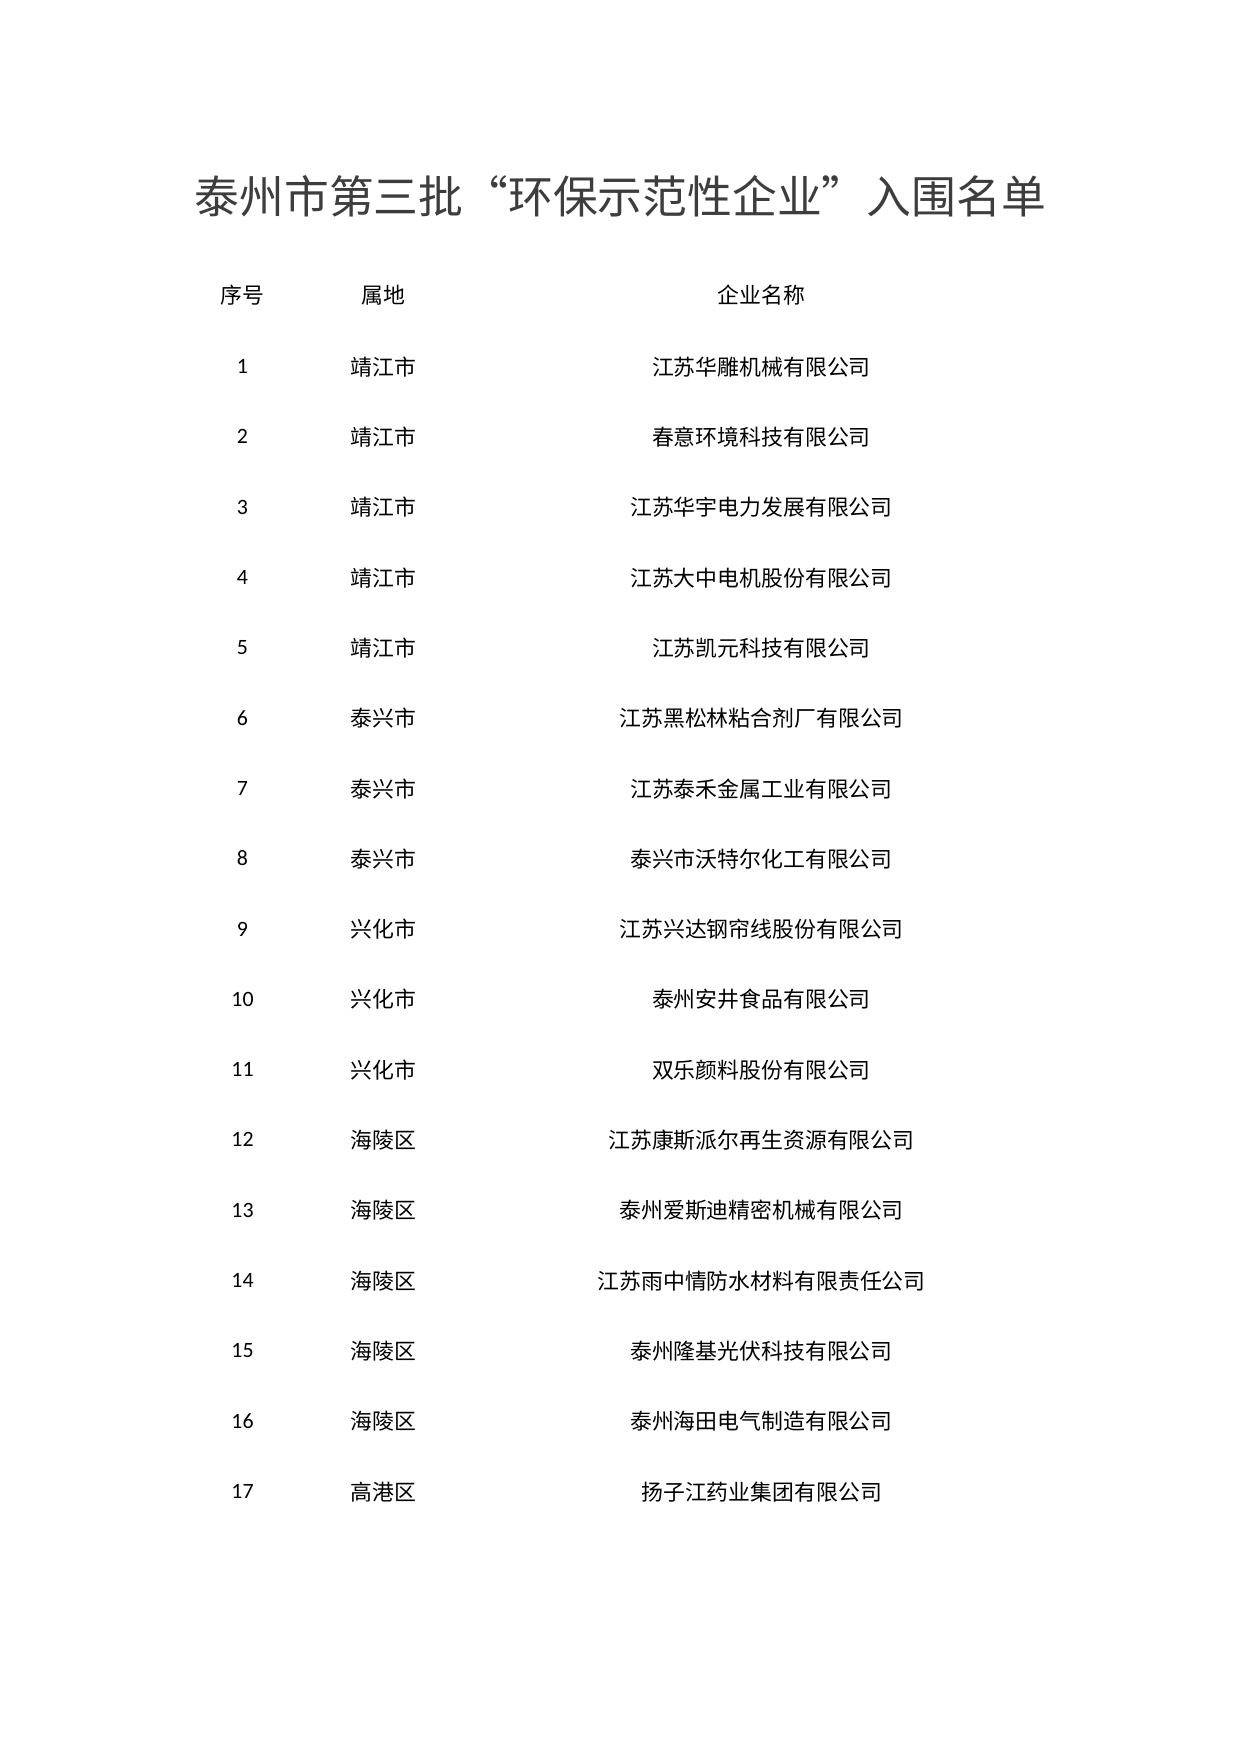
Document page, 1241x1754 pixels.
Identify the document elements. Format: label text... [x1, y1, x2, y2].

table_cell 16 [192, 1384, 292, 1454]
table_cell 1 [192, 330, 292, 400]
table_cell 江苏雨中情防水材料有限责任公司 [474, 1244, 1048, 1314]
table_cell 江苏华雕机械有限公司 [474, 330, 1048, 400]
table_header 属地 [293, 256, 474, 329]
table_cell 9 [192, 892, 292, 962]
table_cell 海陵区 [293, 1103, 474, 1173]
table_cell 靖江市 [293, 330, 474, 400]
table_cell 春意环境科技有限公司 [474, 400, 1048, 470]
table_cell 10 [192, 963, 292, 1033]
table_cell 4 [192, 541, 292, 611]
table_cell 靖江市 [293, 400, 474, 470]
table_cell 5 [192, 611, 292, 681]
table_header 企业名称 [474, 256, 1048, 329]
table_cell 江苏黑松林粘合剂厂有限公司 [474, 681, 1048, 751]
table_cell 兴化市 [293, 963, 474, 1033]
table_cell 11 [192, 1033, 292, 1103]
table_cell 17 [192, 1455, 292, 1525]
table_cell 江苏兴达钢帘线股份有限公司 [474, 892, 1048, 962]
table_cell 双乐颜料股份有限公司 [474, 1033, 1048, 1103]
table_cell 兴化市 [293, 1033, 474, 1103]
table_cell 2 [192, 400, 292, 470]
table_cell 6 [192, 681, 292, 751]
table_cell 江苏凯元科技有限公司 [474, 611, 1048, 681]
table_cell 海陵区 [293, 1173, 474, 1244]
table_cell 江苏大中电机股份有限公司 [474, 541, 1048, 611]
table_cell 江苏康斯派尔再生资源有限公司 [474, 1103, 1048, 1173]
table_cell 泰兴市 [293, 751, 474, 822]
table_cell 泰兴市沃特尔化工有限公司 [474, 822, 1048, 892]
table_cell 泰州隆基光伏科技有限公司 [474, 1314, 1048, 1384]
table_cell 3 [192, 470, 292, 541]
table_cell 15 [192, 1314, 292, 1384]
table_cell 12 [192, 1103, 292, 1173]
table_cell 海陵区 [293, 1384, 474, 1454]
table_cell 海陵区 [293, 1244, 474, 1314]
table_cell 14 [192, 1244, 292, 1314]
table_cell 泰州爱斯迪精密机械有限公司 [474, 1173, 1048, 1244]
table_cell 靖江市 [293, 541, 474, 611]
table_cell 江苏华宇电力发展有限公司 [474, 470, 1048, 541]
table_cell 扬子江药业集团有限公司 [474, 1455, 1048, 1525]
table_cell 7 [192, 751, 292, 822]
table_cell 高港区 [293, 1455, 474, 1525]
table_cell 泰州安井食品有限公司 [474, 963, 1048, 1033]
table_cell 8 [192, 822, 292, 892]
table_cell 泰兴市 [293, 681, 474, 751]
table_cell 靖江市 [293, 470, 474, 541]
table_cell 兴化市 [293, 892, 474, 962]
table_cell 江苏泰禾金属工业有限公司 [474, 751, 1048, 822]
table_cell 靖江市 [293, 611, 474, 681]
table_header 序号 [192, 256, 292, 329]
table_cell 泰兴市 [293, 822, 474, 892]
table_cell 13 [192, 1173, 292, 1244]
table_cell 泰州海田电气制造有限公司 [474, 1384, 1048, 1454]
table_cell 海陵区 [293, 1314, 474, 1384]
